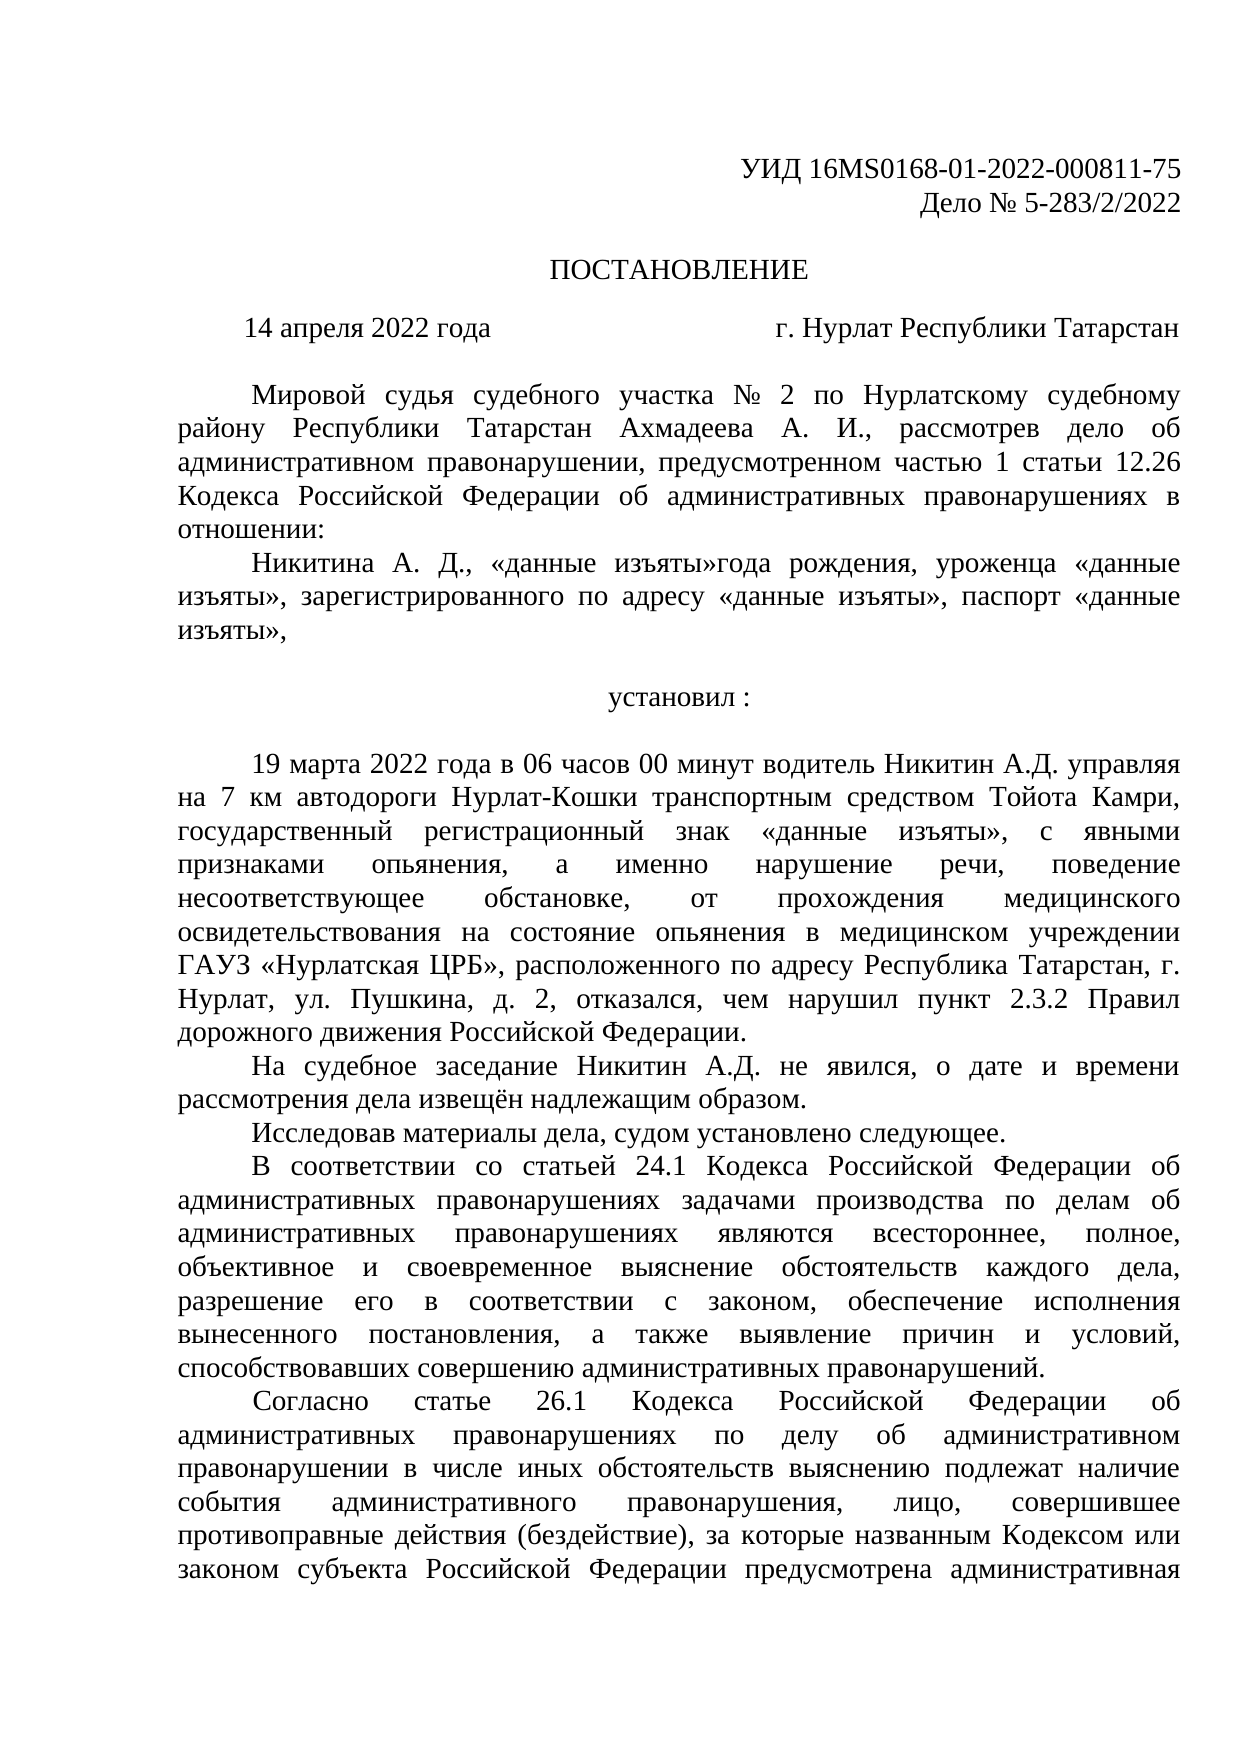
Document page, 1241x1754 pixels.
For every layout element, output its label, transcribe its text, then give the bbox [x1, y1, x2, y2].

text Исследовав материалы дела, судом установлено следующее. [177, 1115, 1181, 1148]
subtitle ПОСТАНОВЛЕНИЕ [177, 252, 1181, 286]
text Никитина А. Д., «данные изъяты»года рождения, уроженца «данные изъяты», зарегистрированного по адресу «данные изъяты», паспорт «данные изъяты», [177, 545, 1181, 645]
text На судебное заседание Никитин А.Д. не явился, о дате и времени рассмотрения дела извещён надлежащим образом. [177, 1048, 1181, 1115]
subtitle Дело № 5-283/2/2022 [177, 185, 1181, 219]
text 14 апреля 2022 года г. Нурлат Республики Татарстан [177, 310, 1181, 343]
text Мировой судья судебного участка № 2 по Нурлатскому судебному району Республики Татарстан Ахмадеева А. И., рассмотрев дело об административном правонарушении, предусмотренном частью 1 статьи 12.26 Кодекса Российской Федерации об административных правонарушениях в отношении: [177, 377, 1181, 545]
text В соответствии со статьей 24.1 Кодекса Российской Федерации об административных правонарушениях задачами производства по делам об административных правонарушениях являются всестороннее, полное, объективное и своевременное выяснение обстоятельств каждого дела, разрешение его в соответствии с законом, обеспечение исполнения вынесенного постановления, а также выявление причин и условий, способствовавших совершению административных правонарушений. [177, 1148, 1181, 1383]
subtitle УИД 16MS0168-01-2022-000811-75 [177, 152, 1181, 185]
text установил : [177, 679, 1181, 712]
text 19 марта 2022 года в 06 часов 00 минут водитель Никитин А.Д. управляя на 7 км автодороги Нурлат-Кошки транспортным средством Тойота Камри, государственный регистрационный знак «данные изъяты», с явными признаками опьянения, а именно нарушение речи, поведение несоответствующее обстановке, от прохождения медицинского освидетельствования на состояние опьянения в медицинском учреждении ГАУЗ «Нурлатская ЦРБ», расположенного по адресу Республика Татарстан, г. Нурлат, ул. Пушкина, д. 2, отказался, чем нарушил пункт 2.3.2 Правил дорожного движения Российской Федерации. [177, 746, 1181, 1048]
